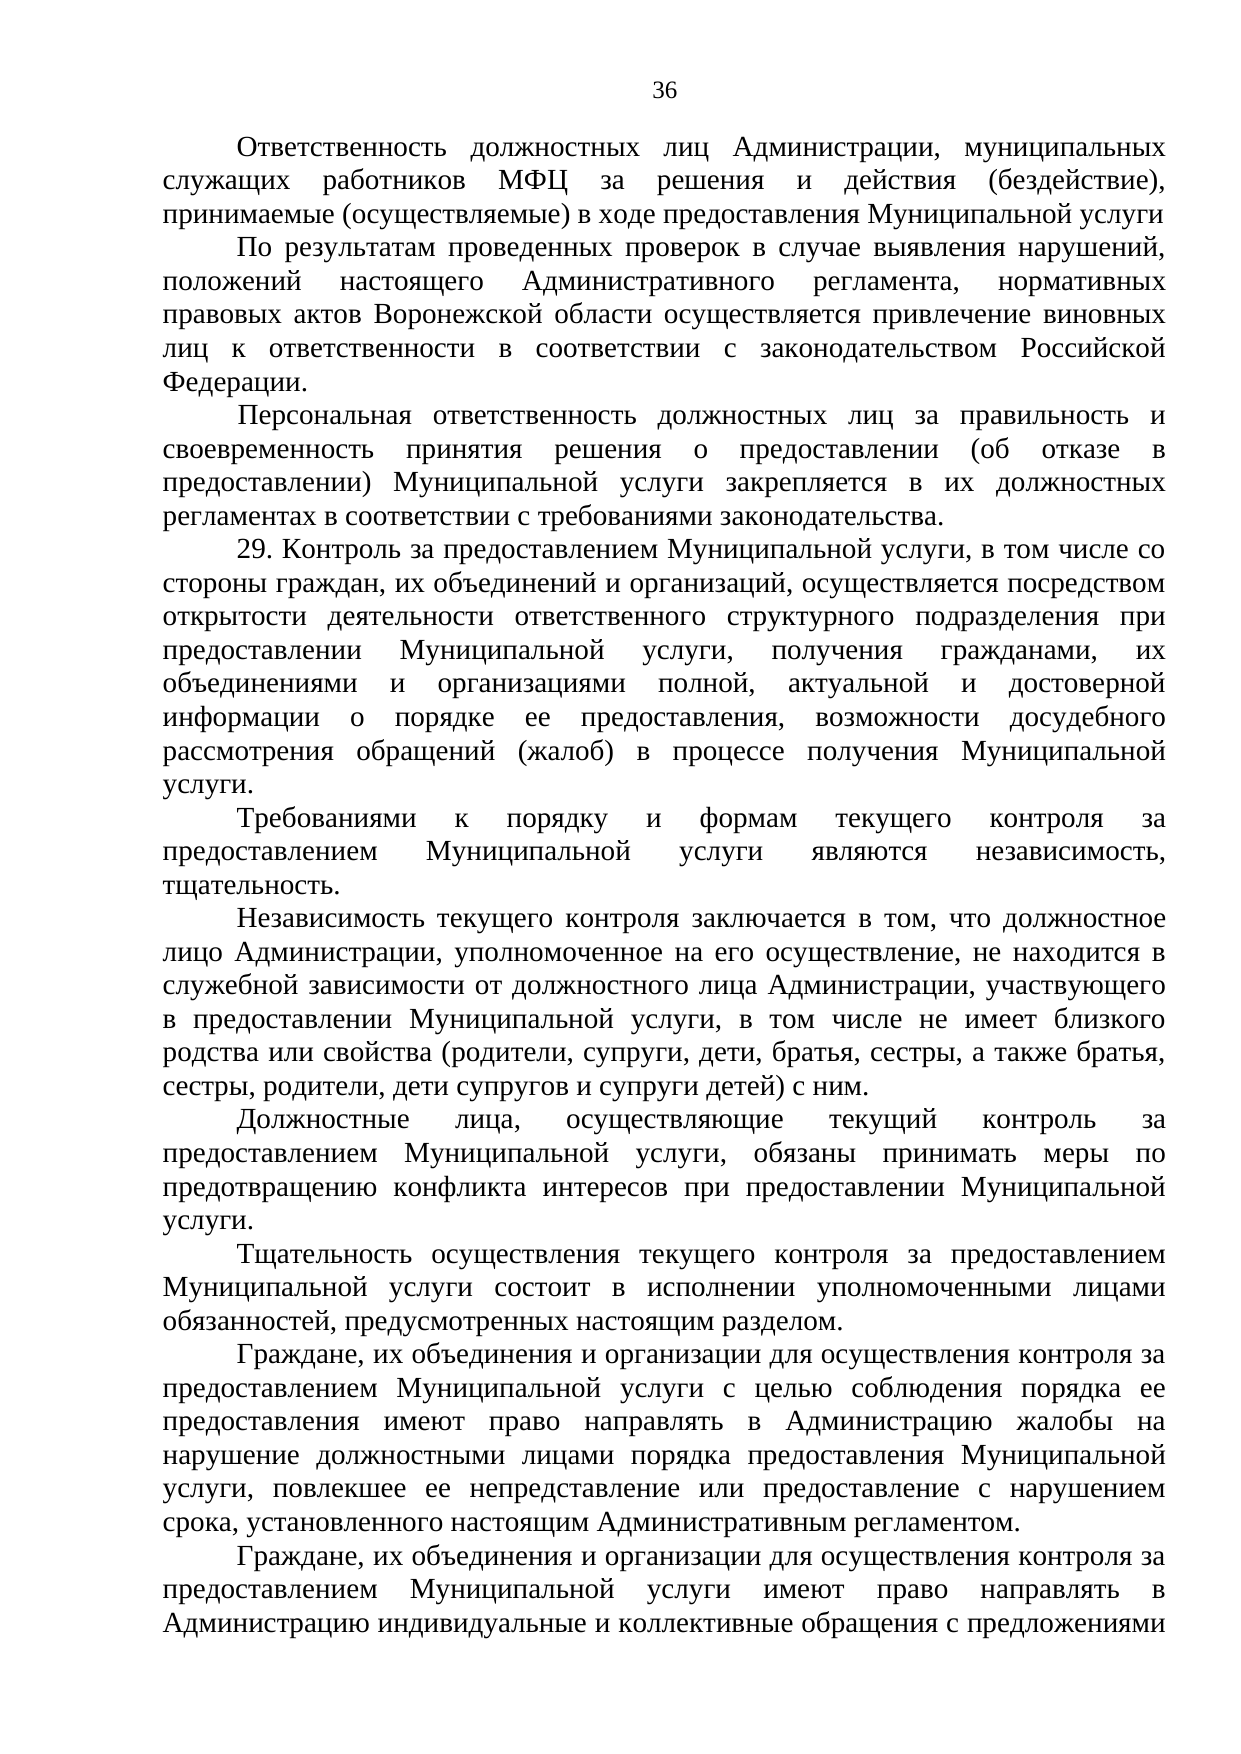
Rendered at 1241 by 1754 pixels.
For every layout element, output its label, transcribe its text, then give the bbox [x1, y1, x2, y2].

text Независимость текущего контроля заключается в том, что должностное лицо Администрации, уполномоченное на его осуществление, не находится в служебной зависимости от должностного лица Администрации, участвующего в предоставлении Муниципальной услуги, в том числе не имеет близкого родства или свойства (родители, супруги, дети, братья, сестры, а также братья, сестры, родители, дети супругов и супруги детей) с ним. [162, 900, 1167, 1102]
text Ответственность должностных лиц Администрации, муниципальных служащих работников МФЦ за решения и действия (бездействие), принимаемые (осуществляемые) в ходе предоставления Муниципальной услуги [162, 129, 1167, 229]
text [162, 1538, 1167, 1638]
text 29. Контроль за предоставлением Муниципальной услуги, в том числе со стороны граждан, их объединений и организаций, осуществляется посредством открытости деятельности ответственного структурного подразделения при предоставлении Муниципальной услуги, получения гражданами, их объединениями и организациями полной, актуальной и достоверной информации о порядке ее предоставления, возможности досудебного рассмотрения обращений (жалоб) в процессе получения Муниципальной услуги. [162, 531, 1167, 800]
text Требованиями к порядку и формам текущего контроля за предоставлением Муниципальной услуги являются независимость, тщательность. [162, 800, 1167, 900]
text Должностные лица, осуществляющие текущий контроль за предоставлением Муниципальной услуги, обязаны принимать меры по предотвращению конфликта интересов при предоставлении Муниципальной услуги. [162, 1102, 1167, 1236]
text Тщательность осуществления текущего контроля за предоставлением Муниципальной услуги состоит в исполнении уполномоченными лицами обязанностей, предусмотренных настоящим разделом. [162, 1236, 1167, 1336]
text Граждане, их объединения и организации для осуществления контроля за предоставлением Муниципальной услуги с целью соблюдения порядка ее предоставления имеют право направлять в Администрацию жалобы на нарушение должностными лицами порядка предоставления Муниципальной услуги, повлекшее ее непредставление или предоставление с нарушением срока, установленного настоящим Административным регламентом. [162, 1336, 1167, 1538]
text Персональная ответственность должностных лиц за правильность и своевременность принятия решения о предоставлении (об отказе в предоставлении) Муниципальной услуги закрепляется в их должностных регламентах в соответствии с требованиями законодательства. [162, 397, 1167, 531]
text По результатам проведенных проверок в случае выявления нарушений, положений настоящего Административного регламента, нормативных правовых актов Воронежской области осуществляется привлечение виновных лиц к ответственности в соответствии с законодательством Российской Федерации. [162, 229, 1167, 397]
